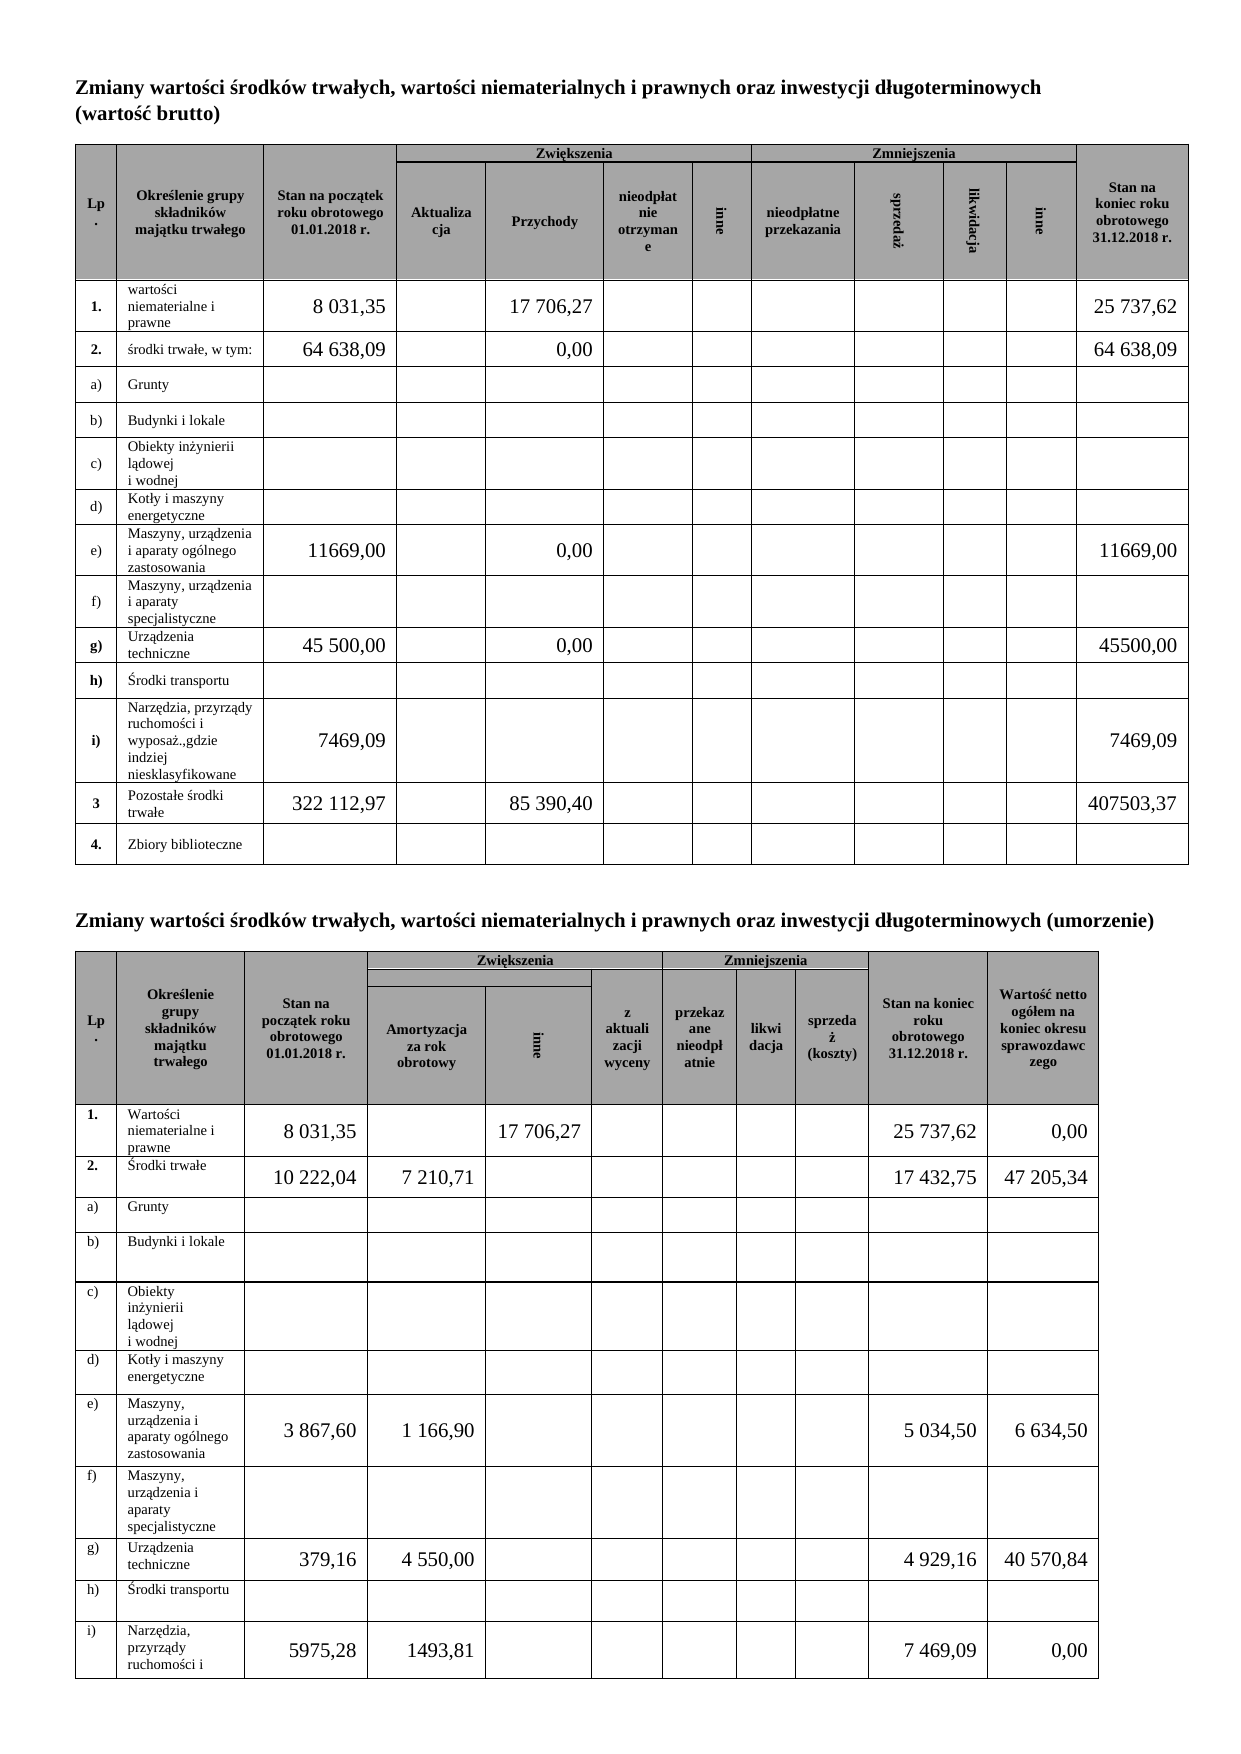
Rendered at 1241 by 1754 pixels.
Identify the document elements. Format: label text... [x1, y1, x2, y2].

table_cell [944, 281, 1006, 331]
table_cell [1007, 332, 1076, 366]
table_cell [944, 525, 1006, 575]
table_cell [737, 1157, 795, 1197]
table_header Stan na początek roku obrotowego 01.01.2018 r. [245, 952, 367, 1104]
table_cell [944, 576, 1006, 627]
table_cell [486, 1581, 591, 1621]
table_cell [752, 332, 854, 366]
table_cell [796, 1467, 868, 1538]
table_cell [368, 970, 591, 986]
table_cell b) [76, 1233, 116, 1281]
table_cell [737, 1283, 795, 1349]
table_cell [1077, 663, 1188, 697]
table_cell [397, 628, 485, 662]
table_cell [869, 1581, 987, 1621]
table_cell 379,16 [245, 1539, 367, 1579]
table_cell [245, 1467, 367, 1538]
table_cell Kotły i maszyny energetyczne [117, 490, 263, 524]
table_cell [693, 403, 751, 437]
table_cell h) [76, 663, 116, 697]
table_cell [737, 1198, 795, 1232]
table_cell [604, 438, 692, 488]
table_header Zmniejszenia [663, 952, 868, 968]
table_header Zwiększenia [368, 952, 662, 968]
table_cell likwidacja [737, 970, 795, 1104]
table_cell i) [76, 1622, 116, 1678]
table_cell [944, 628, 1006, 662]
table_cell [944, 824, 1006, 864]
table_cell [486, 1622, 591, 1678]
table_cell [988, 1198, 1098, 1232]
table_cell Narzędzia, przyrządy ruchomości i wyposaż.,gdzie indziej niesklasyfikowane [117, 699, 263, 782]
table_cell 11669,00 [264, 525, 396, 575]
table_cell [368, 1233, 485, 1281]
table_cell [752, 824, 854, 864]
table_cell [1007, 628, 1076, 662]
table_cell [264, 576, 396, 627]
table_cell 7 469,09 [869, 1622, 987, 1678]
table_cell [869, 1283, 987, 1349]
table_cell [486, 663, 603, 697]
table_header Stan na koniec roku obrotowego 31.12.2018 r. [869, 952, 987, 1104]
table_cell 3 [76, 783, 116, 823]
table_cell [264, 663, 396, 697]
table_header Wartość netto ogółem na koniec okresu sprawozdawczego [988, 952, 1098, 1104]
table_cell [592, 1351, 662, 1393]
table_cell [592, 1233, 662, 1281]
table_cell [663, 1198, 736, 1232]
table_cell [752, 699, 854, 782]
table_cell 1. [76, 281, 116, 331]
table_cell [752, 281, 854, 331]
table_header Stan na początek roku obrotowego 01.01.2018 r. [264, 145, 396, 279]
table_cell 25 737,62 [1077, 281, 1188, 331]
table_cell Grunty [117, 367, 263, 402]
table_cell [368, 1581, 485, 1621]
table_cell [264, 824, 396, 864]
table_cell [604, 403, 692, 437]
table_cell c) [76, 438, 116, 488]
table_cell [796, 1198, 868, 1232]
table_header Lp. [76, 952, 116, 1104]
table_cell [855, 576, 943, 627]
table_cell e) [76, 1395, 116, 1466]
table_cell [737, 1351, 795, 1393]
table_cell [693, 525, 751, 575]
table_cell [1007, 281, 1076, 331]
table_cell [486, 1198, 591, 1232]
table_cell [397, 281, 485, 331]
table_cell [737, 1467, 795, 1538]
table_cell [693, 783, 751, 823]
table_header Lp. [76, 145, 116, 279]
table_cell [1007, 367, 1076, 402]
table_cell 0,00 [988, 1105, 1098, 1156]
table_header Zmniejszenia [752, 145, 1076, 161]
table_cell b) [76, 403, 116, 437]
table_cell [1007, 490, 1076, 524]
table_cell [1007, 783, 1076, 823]
table_cell [368, 1467, 485, 1538]
table_cell 8 031,35 [264, 281, 396, 331]
table_cell Maszyny, urządzenia i aparaty ogólnego zastosowania [117, 525, 263, 575]
table_cell [604, 367, 692, 402]
table_cell [944, 332, 1006, 366]
table_cell likwidacja [944, 163, 1006, 279]
table_cell [737, 1395, 795, 1466]
table_cell [693, 438, 751, 488]
table_cell Obiekty inżynierii lądowej i wodnej [117, 1283, 244, 1349]
table_cell inne [1007, 163, 1076, 279]
table_cell f) [76, 1467, 116, 1538]
table_cell e) [76, 525, 116, 575]
table_cell [869, 1351, 987, 1393]
table_cell [592, 1622, 662, 1678]
table_cell [592, 1395, 662, 1466]
table_header Zwiększenia [397, 145, 751, 161]
table_cell [663, 1467, 736, 1538]
table_cell [604, 281, 692, 331]
table_cell [592, 1105, 662, 1156]
table_cell Maszyny, urządzenia i aparaty ogólnego zastosowania [117, 1395, 244, 1466]
table_cell [944, 783, 1006, 823]
table_cell [855, 490, 943, 524]
table_cell [604, 490, 692, 524]
table_cell [796, 1581, 868, 1621]
table_cell [855, 281, 943, 331]
table_cell [944, 490, 1006, 524]
table_cell [592, 1581, 662, 1621]
table_cell 3 867,60 [245, 1395, 367, 1466]
table_cell 4. [76, 824, 116, 864]
table_cell [1077, 824, 1188, 864]
table_cell [592, 1157, 662, 1197]
table_cell [752, 525, 854, 575]
table_cell [397, 699, 485, 782]
table_cell [397, 663, 485, 697]
table_cell [752, 367, 854, 402]
table_cell [796, 1233, 868, 1281]
table_cell 7 210,71 [368, 1157, 485, 1197]
table_cell [663, 1395, 736, 1466]
text Zmiany wartości środków trwałych, wartości niematerialnych i prawnych oraz inwestycji długoterminowych (umorzenie) [75, 908, 1165, 932]
table_cell [486, 1351, 591, 1393]
table_cell [693, 576, 751, 627]
table_cell [604, 576, 692, 627]
table_cell [693, 367, 751, 402]
table_cell [737, 1581, 795, 1621]
table_cell [397, 783, 485, 823]
table_cell 17 432,75 [869, 1157, 987, 1197]
table_cell [368, 1198, 485, 1232]
table_cell [663, 1157, 736, 1197]
table_cell 25 737,62 [869, 1105, 987, 1156]
table_cell [752, 576, 854, 627]
table_cell [855, 824, 943, 864]
table_cell Urządzenia techniczne [117, 628, 263, 662]
table_cell [604, 783, 692, 823]
table_cell d) [76, 490, 116, 524]
table_cell 40 570,84 [988, 1539, 1098, 1579]
table_cell a) [76, 1198, 116, 1232]
table_cell [752, 628, 854, 662]
table_cell [737, 1233, 795, 1281]
table_cell 4 550,00 [368, 1539, 485, 1579]
table_cell [988, 1581, 1098, 1621]
table_cell [988, 1283, 1098, 1349]
table_cell [604, 332, 692, 366]
table_cell [264, 438, 396, 488]
table_cell nieodpłatne przekazania [752, 163, 854, 279]
table_cell [796, 1283, 868, 1349]
table_cell Wartości niematerialne i prawne [117, 1105, 244, 1156]
table_cell [604, 628, 692, 662]
table_cell 1. [76, 1105, 116, 1156]
table_cell [368, 1351, 485, 1393]
table_cell 4 929,16 [869, 1539, 987, 1579]
table_cell [855, 367, 943, 402]
table_cell 0,00 [486, 628, 603, 662]
table_cell [397, 403, 485, 437]
table_cell sprzedaż (koszty) [796, 970, 868, 1104]
table_cell [245, 1233, 367, 1281]
table_cell [663, 1233, 736, 1281]
table_cell 2. [76, 332, 116, 366]
table_cell [693, 332, 751, 366]
table_cell Przychody [486, 163, 603, 279]
table_cell [264, 367, 396, 402]
table_cell 7469,09 [264, 699, 396, 782]
table_cell 47 205,34 [988, 1157, 1098, 1197]
table_cell Pozostałe środki trwałe [117, 783, 263, 823]
table_cell sprzedaż [855, 163, 943, 279]
table_cell środki trwałe, w tym: [117, 332, 263, 366]
table_cell 85 390,40 [486, 783, 603, 823]
table_cell [693, 824, 751, 864]
table_cell [737, 1539, 795, 1579]
table_cell [1007, 663, 1076, 697]
table_cell [855, 438, 943, 488]
table_cell [796, 1157, 868, 1197]
table_cell [397, 576, 485, 627]
table_cell [1077, 367, 1188, 402]
table_cell [1007, 525, 1076, 575]
table_cell [752, 403, 854, 437]
table_cell [486, 490, 603, 524]
table_cell [944, 403, 1006, 437]
table_cell 8 031,35 [245, 1105, 367, 1156]
table_cell 17 706,27 [486, 1105, 591, 1156]
table_header Określenie grupy składników majątku trwałego [117, 952, 244, 1104]
table_cell Zbiory biblioteczne [117, 824, 263, 864]
table_cell 0,00 [988, 1622, 1098, 1678]
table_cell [117, 1622, 244, 1678]
table_cell [245, 1283, 367, 1349]
table_cell h) [76, 1581, 116, 1621]
table_cell [604, 824, 692, 864]
table_cell f) [76, 576, 116, 627]
table_cell [486, 576, 603, 627]
table_cell 17 706,27 [486, 281, 603, 331]
table_cell [592, 1467, 662, 1538]
table_cell 1493,81 [368, 1622, 485, 1678]
table_cell Maszyny, urządzenia i aparaty specjalistyczne [117, 576, 263, 627]
table_cell [397, 525, 485, 575]
table_cell Środki trwałe [117, 1157, 244, 1197]
table_cell [1007, 576, 1076, 627]
table_cell [796, 1395, 868, 1466]
table_header Określenie grupy składników majątku trwałego [117, 145, 263, 279]
table_cell g) [76, 1539, 116, 1579]
table_cell [693, 628, 751, 662]
table_cell Amortyzacja za rok obrotowy [368, 987, 485, 1104]
table_cell [855, 783, 943, 823]
table_cell [245, 1351, 367, 1393]
table_cell Środki transportu [117, 1581, 244, 1621]
table_cell [368, 1283, 485, 1349]
table_cell d) [76, 1351, 116, 1393]
table_cell [1007, 824, 1076, 864]
table_cell inne [486, 987, 591, 1104]
table_cell [944, 699, 1006, 782]
table_cell 0,00 [486, 332, 603, 366]
table_cell [486, 367, 603, 402]
table_cell 7469,09 [1077, 699, 1188, 782]
table_cell [752, 663, 854, 697]
table_cell [796, 1622, 868, 1678]
table_cell [245, 1198, 367, 1232]
table_cell [486, 1157, 591, 1197]
table_cell i) [76, 699, 116, 782]
table_cell [397, 490, 485, 524]
table_cell [264, 403, 396, 437]
table_cell inne [693, 163, 751, 279]
table_cell 11669,00 [1077, 525, 1188, 575]
table_cell [796, 1351, 868, 1393]
table_cell przekazane nieodpłatnie [663, 970, 736, 1104]
table_cell 10 222,04 [245, 1157, 367, 1197]
table_cell [663, 1622, 736, 1678]
table_cell [368, 1105, 485, 1156]
table_cell 5975,28 [245, 1622, 367, 1678]
table_cell [752, 490, 854, 524]
table_cell [855, 403, 943, 437]
table_cell [693, 490, 751, 524]
table_cell [663, 1581, 736, 1621]
table_cell [869, 1233, 987, 1281]
table_cell [486, 1467, 591, 1538]
table_cell [663, 1539, 736, 1579]
table_cell [796, 1105, 868, 1156]
table_cell [604, 663, 692, 697]
table_cell 322 112,97 [264, 783, 396, 823]
table_cell [737, 1105, 795, 1156]
table_cell 407503,37 [1077, 783, 1188, 823]
table_cell 2. [76, 1157, 116, 1197]
table_cell [663, 1351, 736, 1393]
table_cell 5 034,50 [869, 1395, 987, 1466]
table_cell [264, 490, 396, 524]
table_cell [693, 699, 751, 782]
table_cell [397, 438, 485, 488]
table_cell [486, 1233, 591, 1281]
table_cell [944, 663, 1006, 697]
table_cell [663, 1105, 736, 1156]
table_cell [869, 1198, 987, 1232]
table_cell c) [76, 1283, 116, 1349]
table_cell 45500,00 [1077, 628, 1188, 662]
table_cell [988, 1233, 1098, 1281]
table_cell [796, 1539, 868, 1579]
table_cell 1 166,90 [368, 1395, 485, 1466]
table_cell Budynki i lokale [117, 1233, 244, 1281]
table_cell [486, 1539, 591, 1579]
text Zmiany wartości środków trwałych, wartości niematerialnych i prawnych oraz inwestycji długoterminowych (wartość brutto) [75, 75, 1165, 125]
table_cell [604, 525, 692, 575]
table_cell [988, 1351, 1098, 1393]
table_cell Obiekty inżynierii lądowej i wodnej [117, 438, 263, 488]
table_cell [397, 332, 485, 366]
table_cell [592, 1198, 662, 1232]
table_cell [486, 1283, 591, 1349]
table_cell [855, 663, 943, 697]
table_cell [869, 1467, 987, 1538]
table_cell Urządzenia techniczne [117, 1539, 244, 1579]
table_header Stan na koniec roku obrotowego 31.12.2018 r. [1077, 145, 1188, 279]
table_cell [397, 367, 485, 402]
table_cell [592, 1283, 662, 1349]
table_cell [486, 438, 603, 488]
table_cell Aktualizacja [397, 163, 485, 279]
table_cell [855, 628, 943, 662]
table_cell [1077, 490, 1188, 524]
table_cell g) [76, 628, 116, 662]
table_cell Grunty [117, 1198, 244, 1232]
table_cell [944, 438, 1006, 488]
table_cell [486, 824, 603, 864]
table_cell 0,00 [486, 525, 603, 575]
table_cell [855, 332, 943, 366]
table_cell [855, 699, 943, 782]
table_cell z aktualizacji wyceny [592, 970, 662, 1104]
table_cell [486, 1395, 591, 1466]
table_cell [752, 783, 854, 823]
table_cell Budynki i lokale [117, 403, 263, 437]
table_cell [486, 699, 603, 782]
table_cell [1007, 403, 1076, 437]
table_cell [592, 1539, 662, 1579]
table_cell [1007, 699, 1076, 782]
table_cell [1077, 438, 1188, 488]
table_cell [1077, 403, 1188, 437]
table_cell [486, 403, 603, 437]
table_cell [737, 1622, 795, 1678]
table_cell 45 500,00 [264, 628, 396, 662]
table_cell [752, 438, 854, 488]
table_cell 64 638,09 [1077, 332, 1188, 366]
table_cell nieodpłatnie otrzymane [604, 163, 692, 279]
table_cell [988, 1467, 1098, 1538]
table_cell Środki transportu [117, 663, 263, 697]
table_cell [693, 281, 751, 331]
table_cell Maszyny, urządzenia i aparaty specjalistyczne [117, 1467, 244, 1538]
table_cell 6 634,50 [988, 1395, 1098, 1466]
table_cell [1077, 576, 1188, 627]
table_cell [855, 525, 943, 575]
table_cell [663, 1283, 736, 1349]
table_cell [944, 367, 1006, 402]
table_cell 64 638,09 [264, 332, 396, 366]
table_cell [397, 824, 485, 864]
table_cell Kotły i maszyny energetyczne [117, 1351, 244, 1393]
table_cell wartości niematerialne i prawne [117, 281, 263, 331]
table_cell [245, 1581, 367, 1621]
table_cell [604, 699, 692, 782]
table_cell [693, 663, 751, 697]
table_cell a) [76, 367, 116, 402]
table_cell [1007, 438, 1076, 488]
